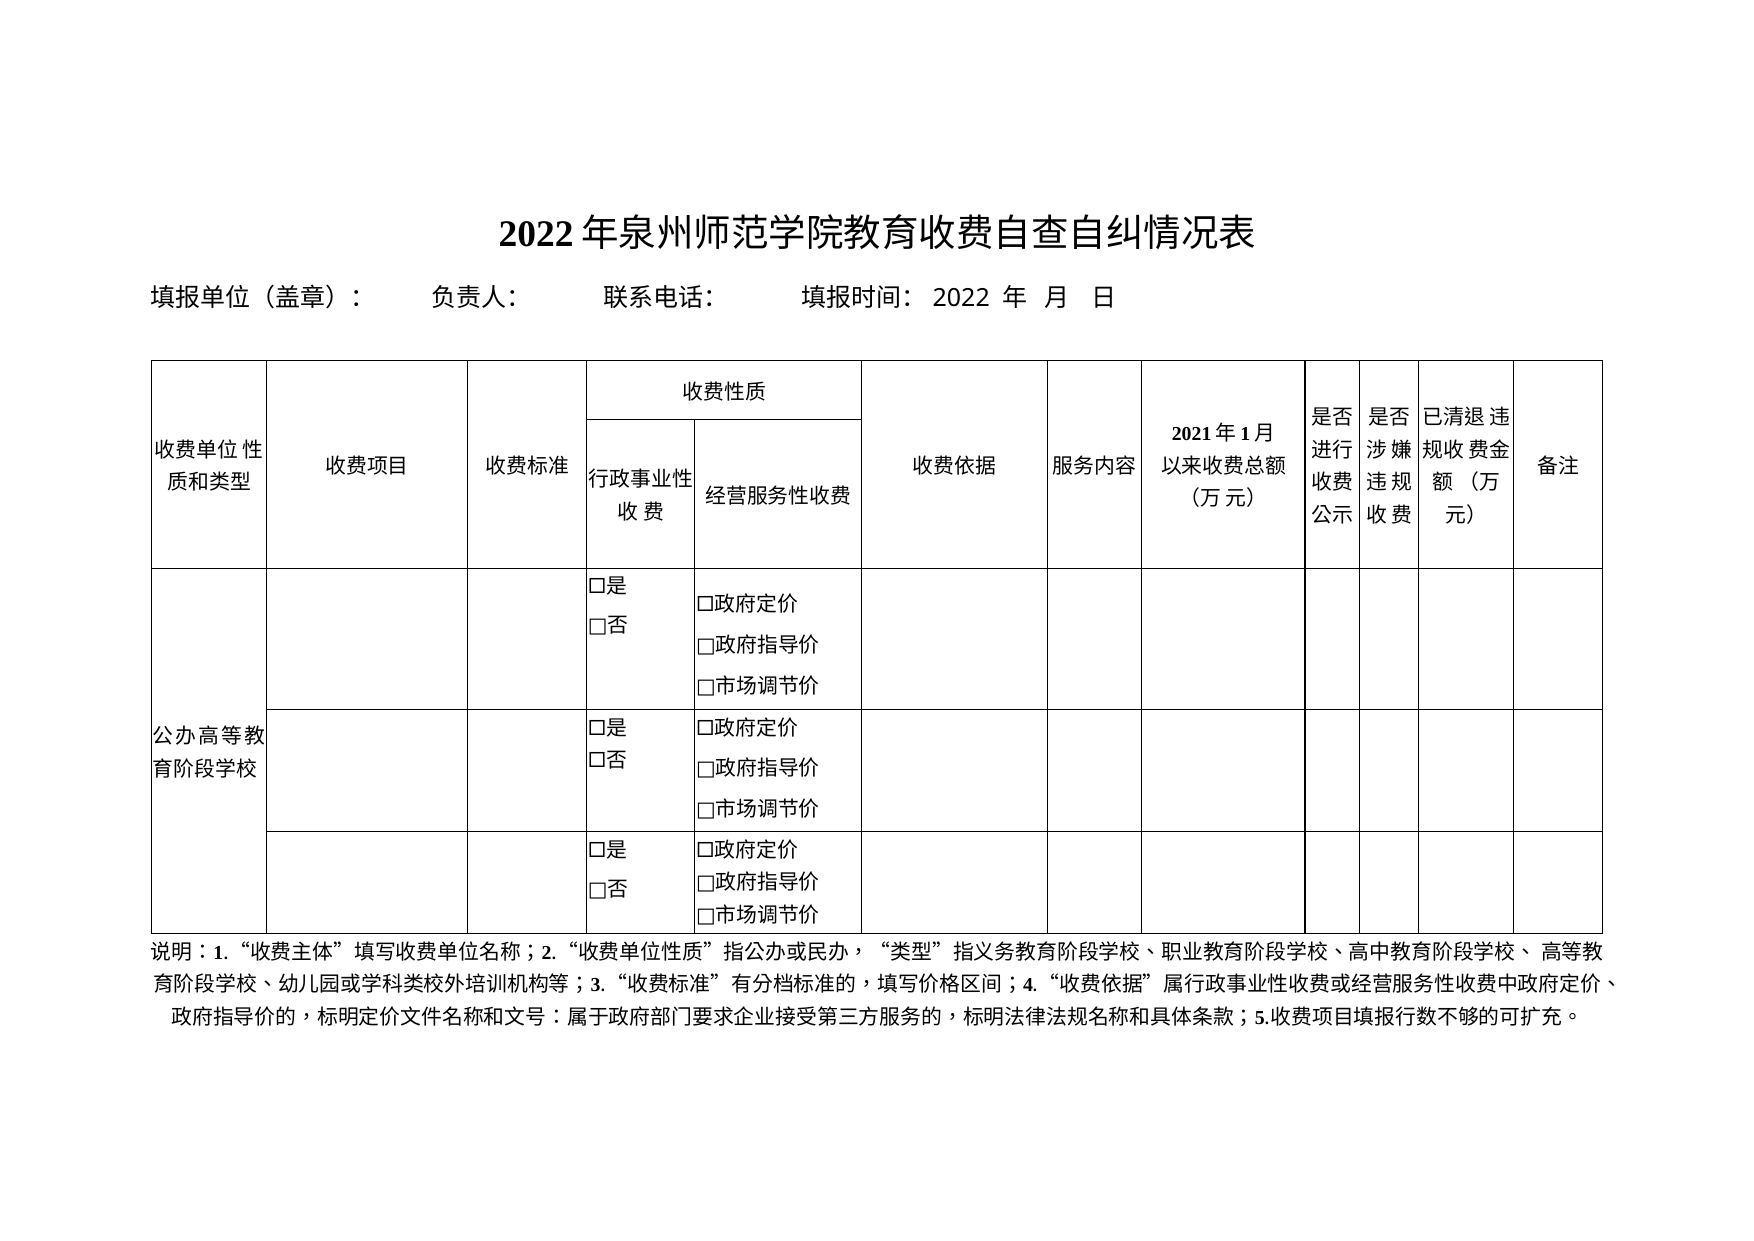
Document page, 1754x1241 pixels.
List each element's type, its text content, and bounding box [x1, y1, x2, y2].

table_cell [267, 832, 467, 933]
table_cell [862, 832, 1047, 933]
table_cell [1048, 569, 1141, 709]
table_header 是否 进行 收费 公示 [1306, 361, 1359, 567]
subtitle 2022年泉州师范学院教育收费自查自纠情况表 [150, 198, 1604, 263]
table_header 已清退 违规收 费金额 （万元） [1419, 361, 1513, 567]
table_cell [1048, 710, 1141, 831]
table_cell [468, 832, 586, 933]
table_header 服务内容 [1048, 361, 1141, 567]
table_cell [1514, 710, 1602, 831]
table_cell [1306, 710, 1359, 831]
table_cell 是 □否 [587, 569, 694, 709]
table_cell [862, 569, 1047, 709]
table_cell 是 □否 [587, 832, 694, 933]
table_cell [1419, 710, 1513, 831]
table_header 收费项目 [267, 361, 467, 567]
table_cell 政府定价 □政府指导价 □市场调节价 [695, 832, 861, 933]
table_header 备注 [1514, 361, 1602, 567]
table_cell [1306, 569, 1359, 709]
table_cell [862, 710, 1047, 831]
subtitle 填报单位（盖章）： 负责人： 联系电话： 填报时间： 2022 年 月 日 [150, 263, 1604, 328]
table_cell [1142, 569, 1304, 709]
table_cell [1419, 569, 1513, 709]
table_header 收费依据 [862, 361, 1047, 567]
text 说明：1.“收费主体”填写收费单位名称；2.“收费单位性质”指公办或民办，“类型”指义务教育阶段学校、职业教育阶段学校、高中教育阶段学校、 高等教育阶段学校、幼儿园或学科类校外培训机构等；3.“收费标准”有分档标准的，填写价格区间；4.“收费依据”属行政事业性收费或经营服务性收费中政府定价、政府指导价的，标明定价文件名称和文号：属于政府部门要求企业接受第三方服务的，标明法律法规名称和具体条款；5.收费项目填报行数不够的可扩充。 [150, 934, 1604, 1032]
table_header 是否 涉 嫌 违 规 收 费 [1360, 361, 1418, 567]
table_header 收费单位 性质和类型 [152, 361, 266, 567]
table_cell [1360, 569, 1418, 709]
table_cell [468, 710, 586, 831]
table_cell [1419, 832, 1513, 933]
table_cell 行政事业性收 费 [587, 420, 694, 567]
table_header 2021年1月 以来收费总额 （万 元） [1142, 361, 1304, 567]
table_cell [468, 569, 586, 709]
table_cell 公办高等教育阶段学校 [152, 569, 266, 933]
table_cell [1142, 710, 1304, 831]
table_cell 是 否 [587, 710, 694, 831]
table_cell [1514, 569, 1602, 709]
table_header 收费标准 [468, 361, 586, 567]
table_cell [1360, 832, 1418, 933]
table_header 收费性质 [587, 361, 861, 419]
table_cell 政府定价 □政府指导价 □市场调节价 [695, 569, 861, 709]
table_cell [1306, 832, 1359, 933]
table_cell 政府定价 □政府指导价 □市场调节价 [695, 710, 861, 831]
table_cell [1048, 832, 1141, 933]
table_cell [267, 710, 467, 831]
table_cell [1360, 710, 1418, 831]
table_cell 经营服务性收费 [695, 420, 861, 567]
table_cell [1142, 832, 1304, 933]
table_cell [1514, 832, 1602, 933]
table_cell [267, 569, 467, 709]
